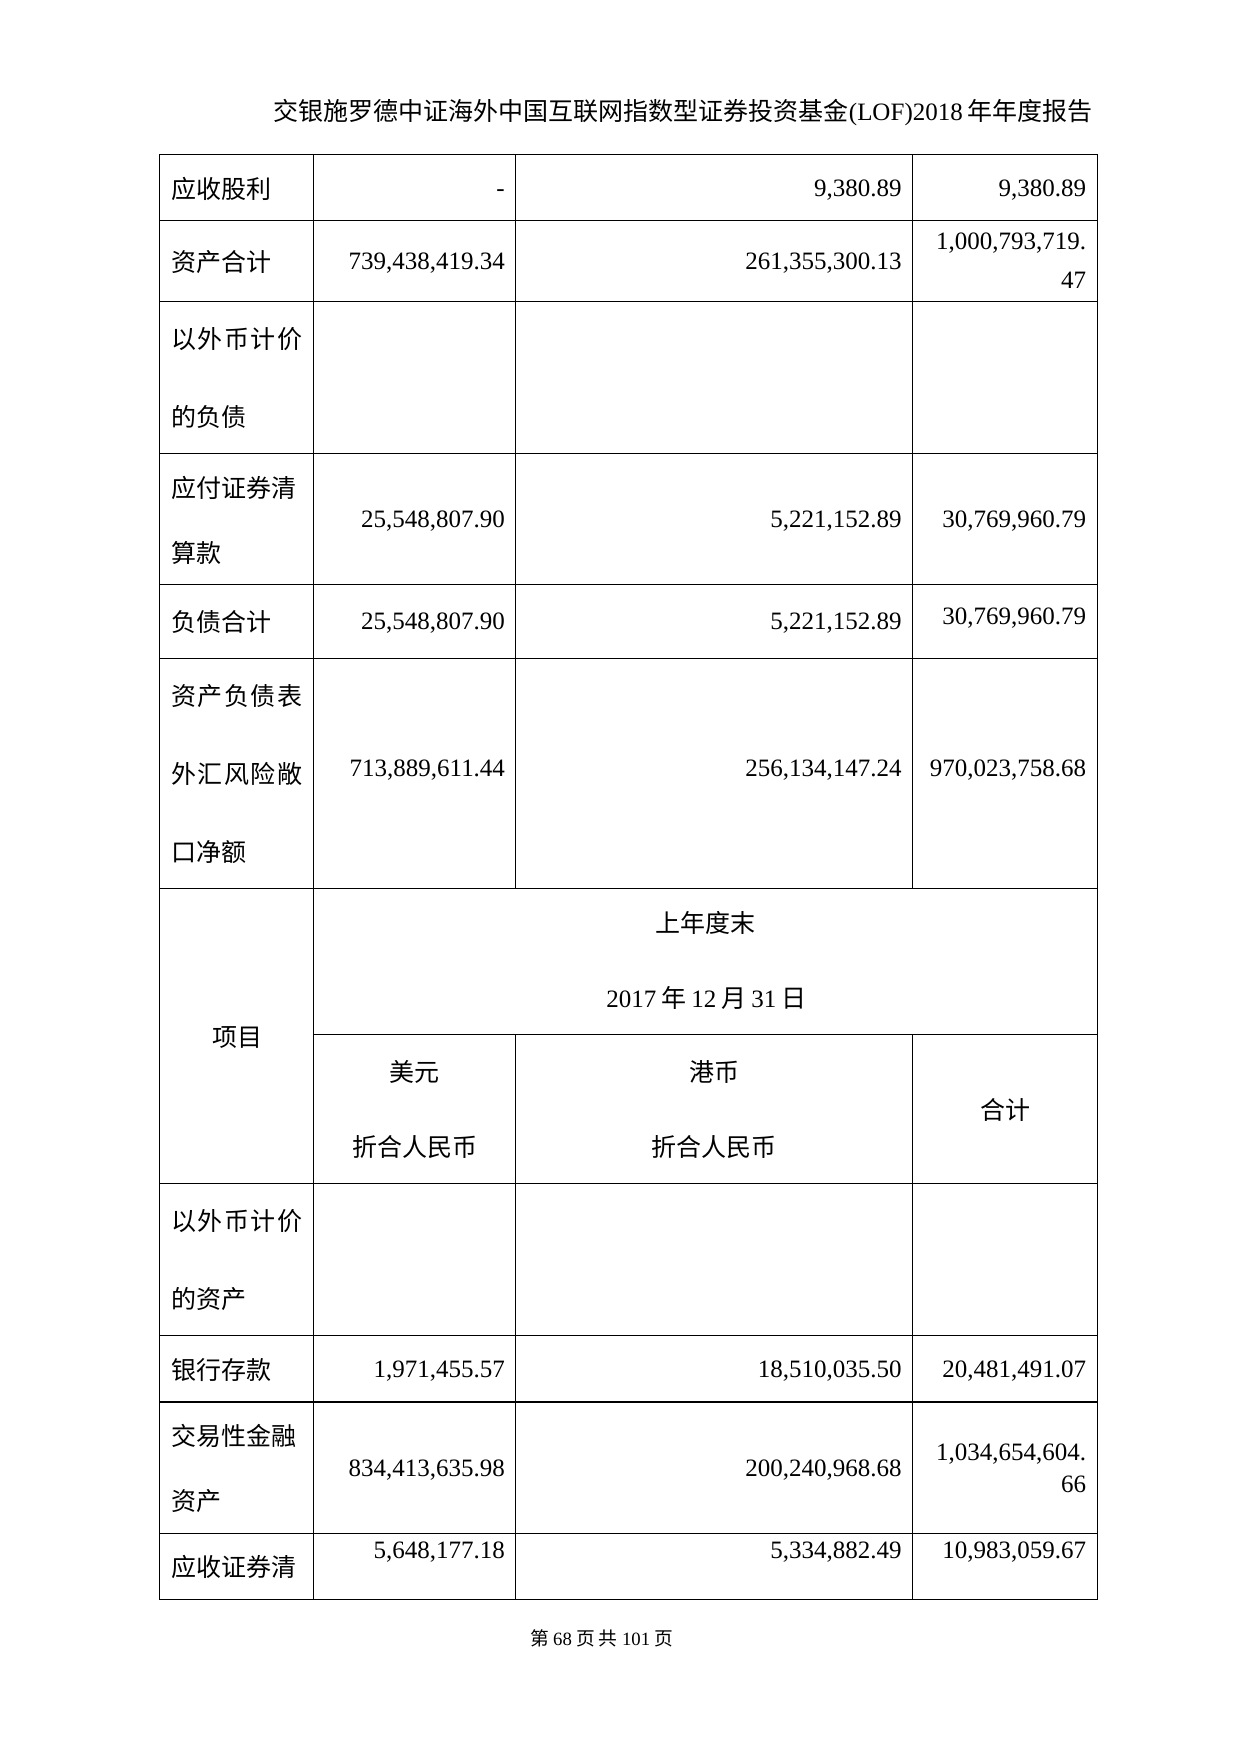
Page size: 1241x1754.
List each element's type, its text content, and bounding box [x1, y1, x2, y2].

table_cell [516, 302, 912, 453]
table_cell 港币 折合人民币 [516, 1035, 912, 1183]
table_cell 5,334,882.49 [516, 1534, 912, 1598]
table_cell 9,380.89 [913, 155, 1097, 220]
table_cell 以外币计价的负债 [160, 302, 313, 453]
table_cell 美元 折合人民币 [314, 1035, 515, 1183]
table_cell 739,438,419.34 [314, 221, 515, 301]
table_cell 5,221,152.89 [516, 585, 912, 658]
table_cell 10,983,059.67 [913, 1534, 1097, 1598]
table_cell [913, 1184, 1097, 1335]
table_cell 970,023,758.68 [913, 659, 1097, 888]
table_cell - [314, 155, 515, 220]
table_cell 713,889,611.44 [314, 659, 515, 888]
table_cell 应付证券清算款 [160, 454, 313, 584]
table_cell 资产负债表外汇风险敞口净额 [160, 659, 313, 888]
table_cell 应收证券清算款 [160, 1534, 313, 1598]
table_cell 834,413,635.98 [314, 1403, 515, 1532]
table_cell 261,355,300.13 [516, 221, 912, 301]
table_cell 上年度末 2017年12月31日 [314, 889, 1097, 1034]
table_cell 银行存款 [160, 1336, 313, 1401]
table_cell 9,380.89 [516, 155, 912, 220]
table_cell 1,971,455.57 [314, 1336, 515, 1401]
table_cell 以外币计价的资产 [160, 1184, 313, 1335]
table_cell 项目 [160, 889, 313, 1183]
table_cell [913, 302, 1097, 453]
table_cell 20,481,491.07 [913, 1336, 1097, 1401]
table_cell 200,240,968.68 [516, 1403, 912, 1532]
table_cell 合计 [913, 1035, 1097, 1183]
table_cell 应收股利 [160, 155, 313, 220]
table_cell 25,548,807.90 [314, 454, 515, 584]
table_cell 5,648,177.18 [314, 1534, 515, 1598]
table_cell 负债合计 [160, 585, 313, 658]
table_cell 30,769,960.79 [913, 585, 1097, 658]
table_cell [516, 1184, 912, 1335]
table_cell [314, 302, 515, 453]
table_cell 5,221,152.89 [516, 454, 912, 584]
table_cell 资产合计 [160, 221, 313, 301]
table_cell 256,134,147.24 [516, 659, 912, 888]
table_cell 18,510,035.50 [516, 1336, 912, 1401]
table_cell 1,000,793,719.47 [913, 221, 1097, 301]
table_cell 25,548,807.90 [314, 585, 515, 658]
table_cell 30,769,960.79 [913, 454, 1097, 584]
table_cell [314, 1184, 515, 1335]
table_cell 交易性金融资产 [160, 1403, 313, 1532]
table_cell 1,034,654,604.66 [913, 1403, 1097, 1532]
